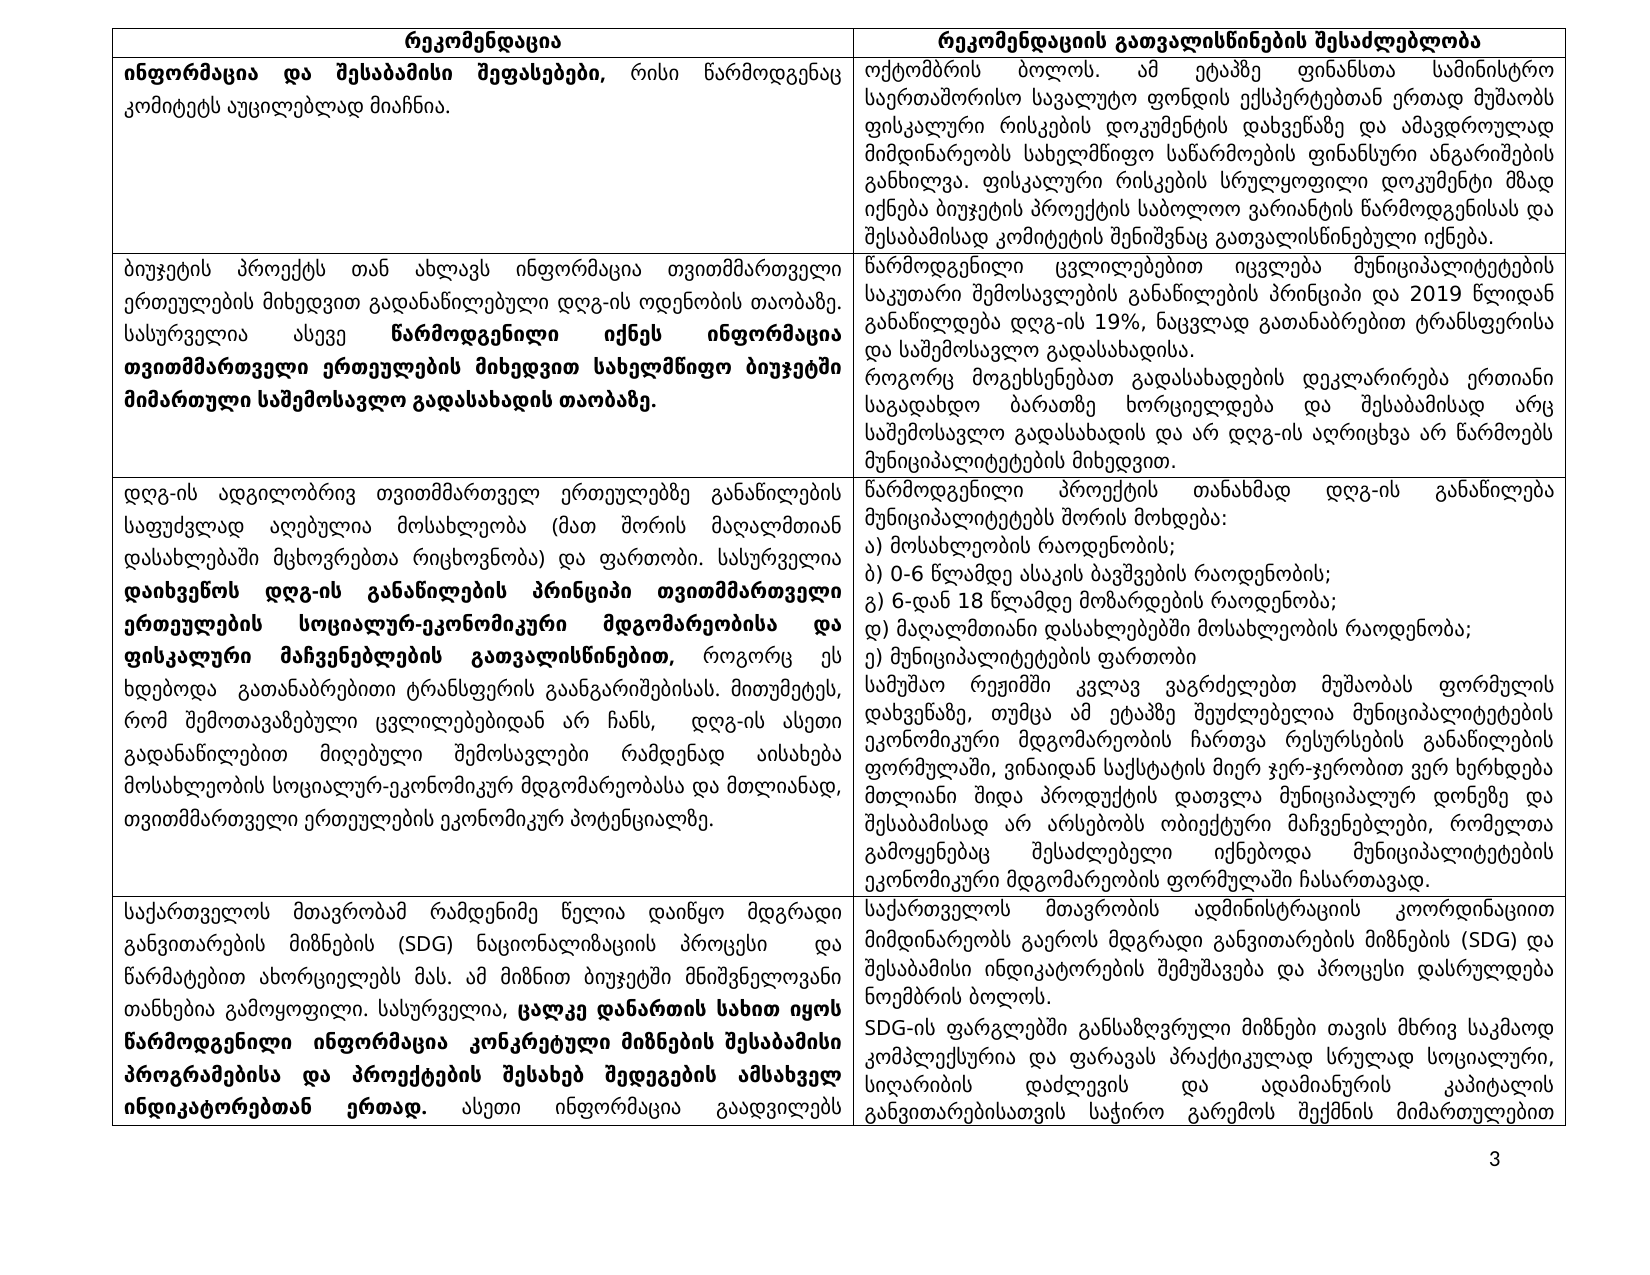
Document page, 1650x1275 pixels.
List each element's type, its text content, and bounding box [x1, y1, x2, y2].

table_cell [854, 58, 1565, 253]
table_cell დღგ-ის ადგილობრივ თვითმმართველ ერთეულებზე განაწილების საფუძვლად აღებულია მოსახლეობა (მათ შორის მაღალმთიან დასახლებაში მცხოვრებთა რიცხოვნობა) და ფართობი. სასურველია დაიხვეწოს დღგ-ის განაწილების პრინციპი თვითმმართველი ერთეულების სოციალურ-ეკონომიკური მდგომარეობისა და ფისკალური მაჩვენებლების გათვალისწინებით, როგორც ეს ხდებოდა გათანაბრებითი ტრანსფერის გაანგარიშებისას. მითუმეტეს, რომ შემოთავაზებული ცვლილებებიდან არ ჩანს, დღგ-ის ასეთი გადანაწილებით მიღებული შემოსავლები რამდენად აისახება მოსახლეობის სოციალურ-ეკონომიკურ მდგომარეობასა და მთლიანად, თვითმმართველი ერთეულების ეკონომიკურ პოტენციალზე. [113, 478, 853, 896]
table_cell წარმოდგენილი ცვლილებებით იცვლება მუნიციპალიტეტების საკუთარი შემოსავლების განაწილების პრინციპი და 2019 წლიდან განაწილდება დღგ-ის 19%, ნაცვლად გათანაბრებით ტრანსფერისა და საშემოსავლო გადასახადისა. როგორც მოგეხსენებათ გადასახადების დეკლარირება ერთიანი საგადახდო ბარათზე ხორციელდება და შესაბამისად არც საშემოსავლო გადასახადის და არ დღგ-ის აღრიცხვა არ წარმოებს მუნიციპალიტეტების მიხედვით. [854, 254, 1565, 477]
table_header რეკომენდაციის გათვალისწინების შესაძლებლობა [854, 29, 1565, 57]
table_header რეკომენდაცია [113, 29, 853, 57]
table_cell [854, 897, 1565, 1125]
table_cell ბიუჯეტის პროექტს თან ახლავს ინფორმაცია თვითმმართველი ერთეულების მიხედვით გადანაწილებული დღგ-ის ოდენობის თაობაზე. სასურველია ასევე წარმოდგენილი იქნეს ინფორმაცია თვითმმართველი ერთეულების მიხედვით სახელმწიფო ბიუჯეტში მიმართული საშემოსავლო გადასახადის თაობაზე. [113, 254, 853, 477]
table_cell წარმოდგენილი პროექტის თანახმად დღგ-ის განაწილება მუნიციპალიტეტებს შორის მოხდება: ა) მოსახლეობის რაოდენობის; ბ) 0-6 წლამდე ასაკის ბავშვების რაოდენობის; გ) 6-დან 18 წლამდე მოზარდების რაოდენობა; დ) მაღალმთიანი დასახლებებში მოსახლეობის რაოდენობა; ე) მუნიციპალიტეტების ფართობი სამუშაო რეჟიმში კვლავ ვაგრძელებთ მუშაობას ფორმულის დახვეწაზე, თუმცა ამ ეტაპზე შეუძლებელია მუნიციპალიტეტების ეკონომიკური მდგომარეობის ჩართვა რესურსების განაწილების ფორმულაში, ვინაიდან საქსტატის მიერ ჯერ-ჯერობით ვერ ხერხდება მთლიანი შიდა პროდუქტის დათვლა მუნიციპალურ დონეზე და შესაბამისად არ არსებობს ობიექტური მაჩვენებლები, რომელთა გამოყენებაც შესაძლებელი იქნებოდა მუნიციპალიტეტების ეკონომიკური მდგომარეობის ფორმულაში ჩასართავად. [854, 478, 1565, 896]
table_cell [113, 58, 853, 253]
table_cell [113, 897, 853, 1125]
